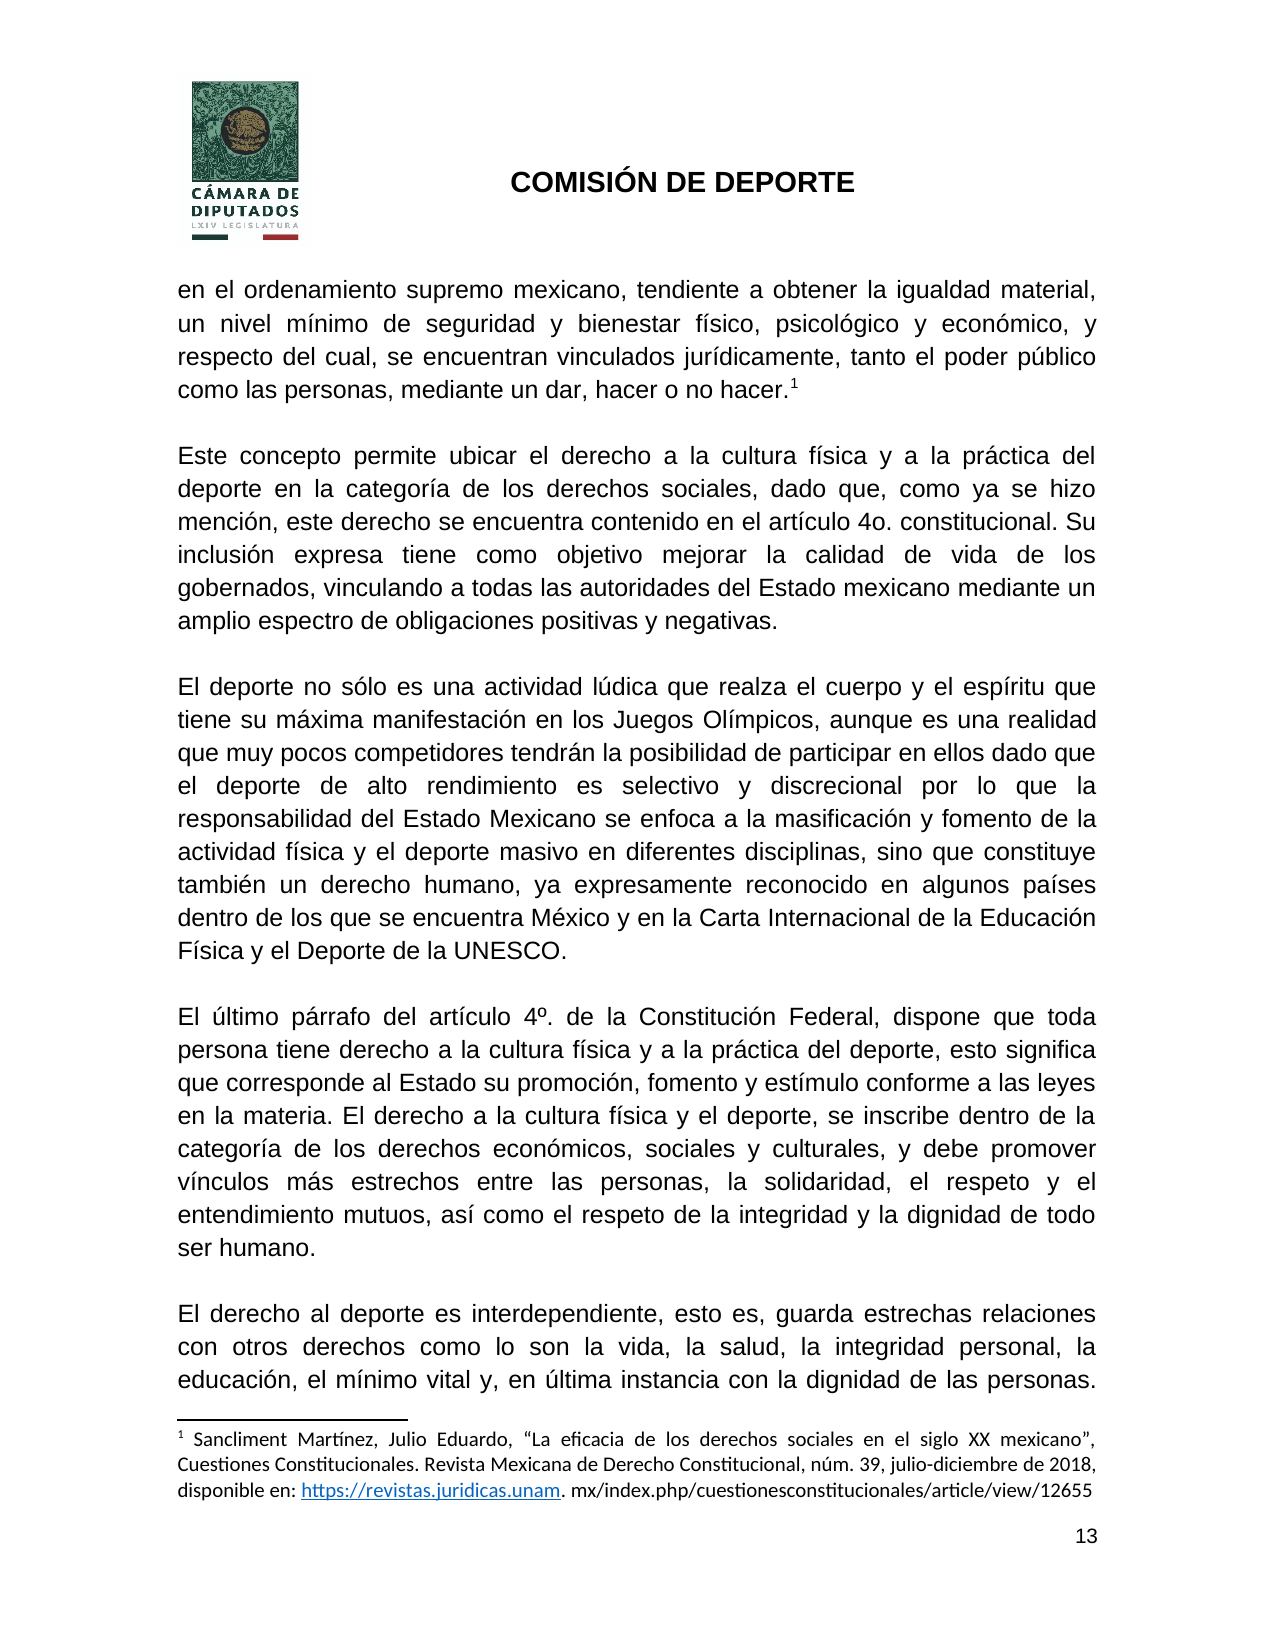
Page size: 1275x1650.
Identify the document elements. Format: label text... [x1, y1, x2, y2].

text El último párrafo del artículo 4º. de la Constitución Federal, dispone que toda persona tiene derecho a la cultura física y a la práctica del deporte, esto significa que corresponde al Estado su promoción, fomento y estímulo conforme a las leyes en la materia. El derecho a la cultura física y el deporte, se inscribe dentro de la categoría de los derechos económicos, sociales y culturales, y debe promover vínculos más estrechos entre las personas, la solidaridad, el respeto y el entendimiento mutuos, así como el respeto de la integridad y la dignidad de todo ser humano. [177, 1002, 1098, 1262]
text Este concepto permite ubicar el derecho a la cultura física y a la práctica del deporte en la categoría de los derechos sociales, dado que, como ya se hizo mención, este derecho se encuentra contenido en el artículo 4o. constitucional. Su inclusión expresa tiene como objetivo mejorar la calidad de vida de los gobernados, vinculando a todas las autoridades del Estado mexicano mediante un amplio espectro de obligaciones positivas y negativas. [177, 441, 1098, 634]
picture [177, 73, 312, 247]
text El deporte no sólo es una actividad lúdica que realza el cuerpo y el espíritu que tiene su máxima manifestación en los Juegos Olímpicos, aunque es una realidad que muy pocos competidores tendrán la posibilidad de participar en ellos dado que el deporte de alto rendimiento es selectivo y discrecional por lo que la responsabilidad del Estado Mexicano se enfoca a la masificación y fomento de la actividad física y el deporte masivo en diferentes disciplinas, sino que constituye también un derecho humano, ya expresamente reconocido en algunos países dentro de los que se encuentra México y en la Carta Internacional de la Educación Física y el Deporte de la UNESCO. [177, 672, 1098, 965]
